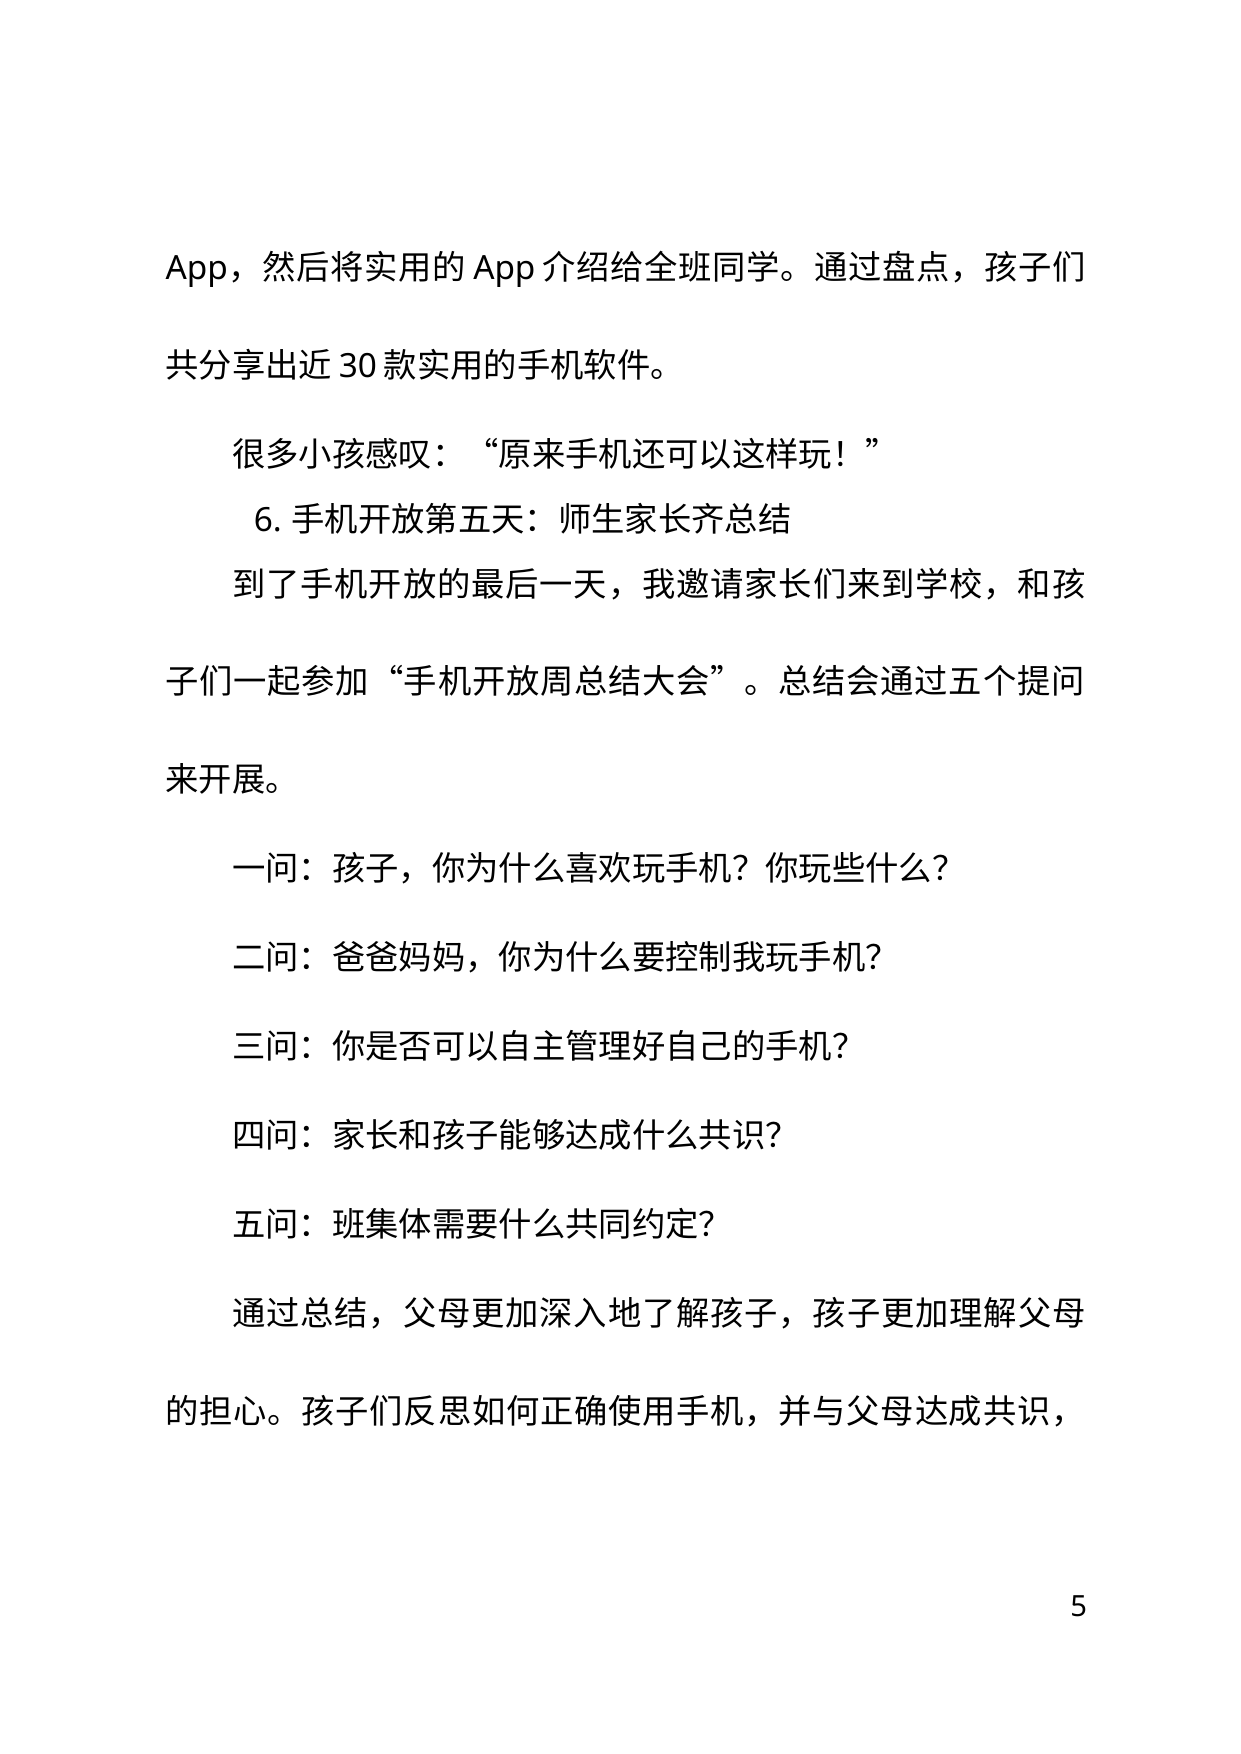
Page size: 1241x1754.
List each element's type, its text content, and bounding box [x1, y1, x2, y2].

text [165, 1279, 1087, 1441]
text 一问：孩子，你为什么喜欢玩手机？你玩些什么？ [165, 833, 1087, 898]
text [165, 233, 1087, 395]
text 二问：爸爸妈妈，你为什么要控制我玩手机？ [165, 923, 1087, 988]
list 手机开放第五天：师生家长齐总结 [254, 484, 1087, 549]
text 很多小孩感叹：“原来手机还可以这样玩！” [165, 419, 1087, 484]
text 五问：班集体需要什么共同约定？ [165, 1190, 1087, 1255]
text 四问：家长和孩子能够达成什么共识？ [165, 1101, 1087, 1166]
text 到了手机开放的最后一天，我邀请家长们来到学校，和孩子们一起参加“手机开放周总结大会”。总结会通过五个提问来开展。 [165, 549, 1087, 809]
text 三问：你是否可以自主管理好自己的手机？ [165, 1012, 1087, 1077]
